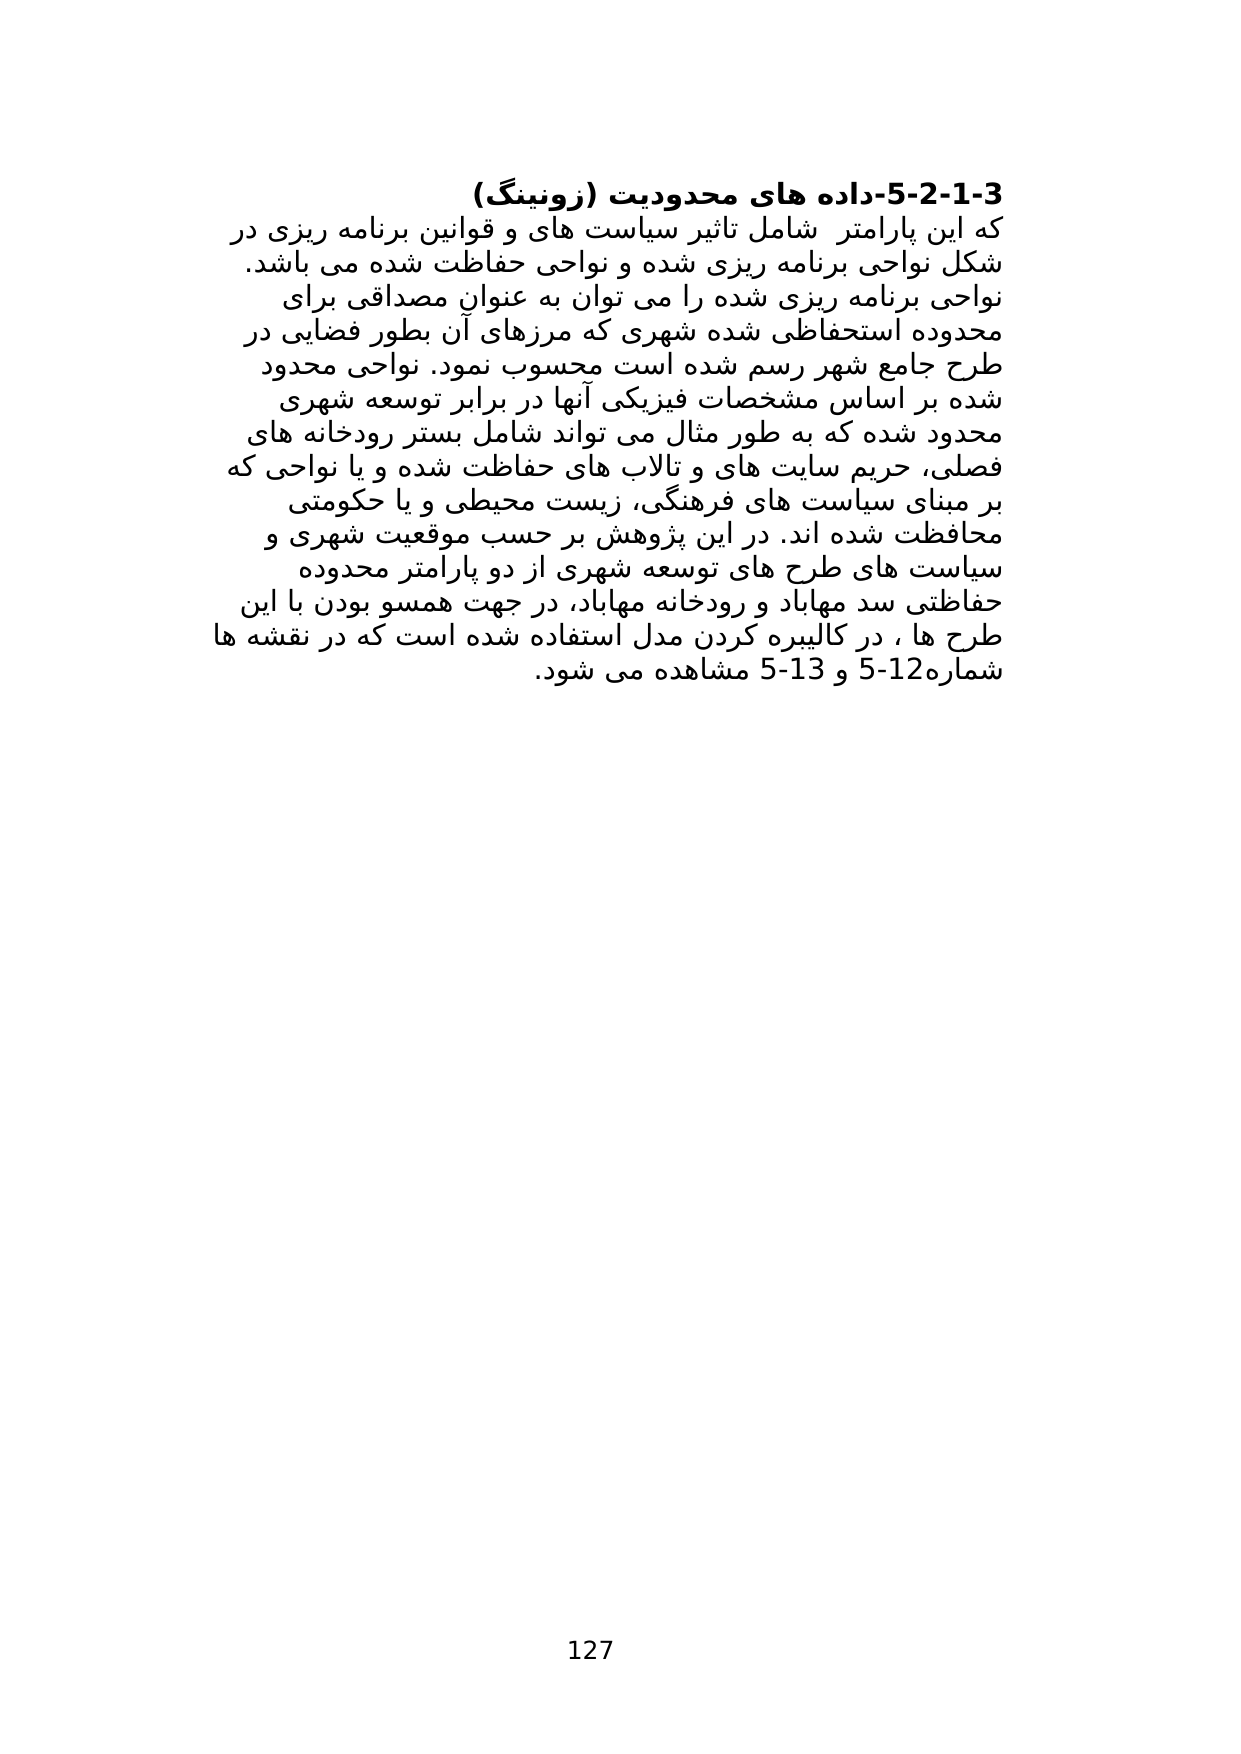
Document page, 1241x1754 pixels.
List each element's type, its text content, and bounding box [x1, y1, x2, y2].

text 5-2-1-3-داده های محدودیت (زونینگ) [205, 177, 1004, 211]
text که این پارامتر شامل تاثیر سیاست های و قوانین برنامه ریزی در شکل نواحی برنامه ریزی شده و نواحی حفاظت شده می باشد. نواحی برنامه ریزی شده را می توان به عنوان مصداقی برای محدوده استحفاظی شده شهری که مرزهای آن بطور فضایی در طرح جامع شهر رسم شده است محسوب نمود. نواحی محدود شده بر اساس مشخصات فیزیکی آنها در برابر توسعه شهری محدود شده که به طور مثال می تواند شامل بستر رودخانه های فصلی، حریم سایت های و تالاب های حفاظت شده و یا نواحی که بر مبنای سیاست های فرهنگی، زیست محیطی و یا حکومتی محافظت شده اند. در این پژوهش بر حسب موقعیت شهری و سیاست های طرح های توسعه شهری از دو پارامتر محدوده حفاظتی سد مهاباد و رودخانه مهاباد، در جهت همسو بودن با این طرح ها ، در کالیبره کردن مدل استفاده شده است که در نقشه ها شماره12-5 و 13-5 مشاهده می شود. [205, 211, 1004, 687]
